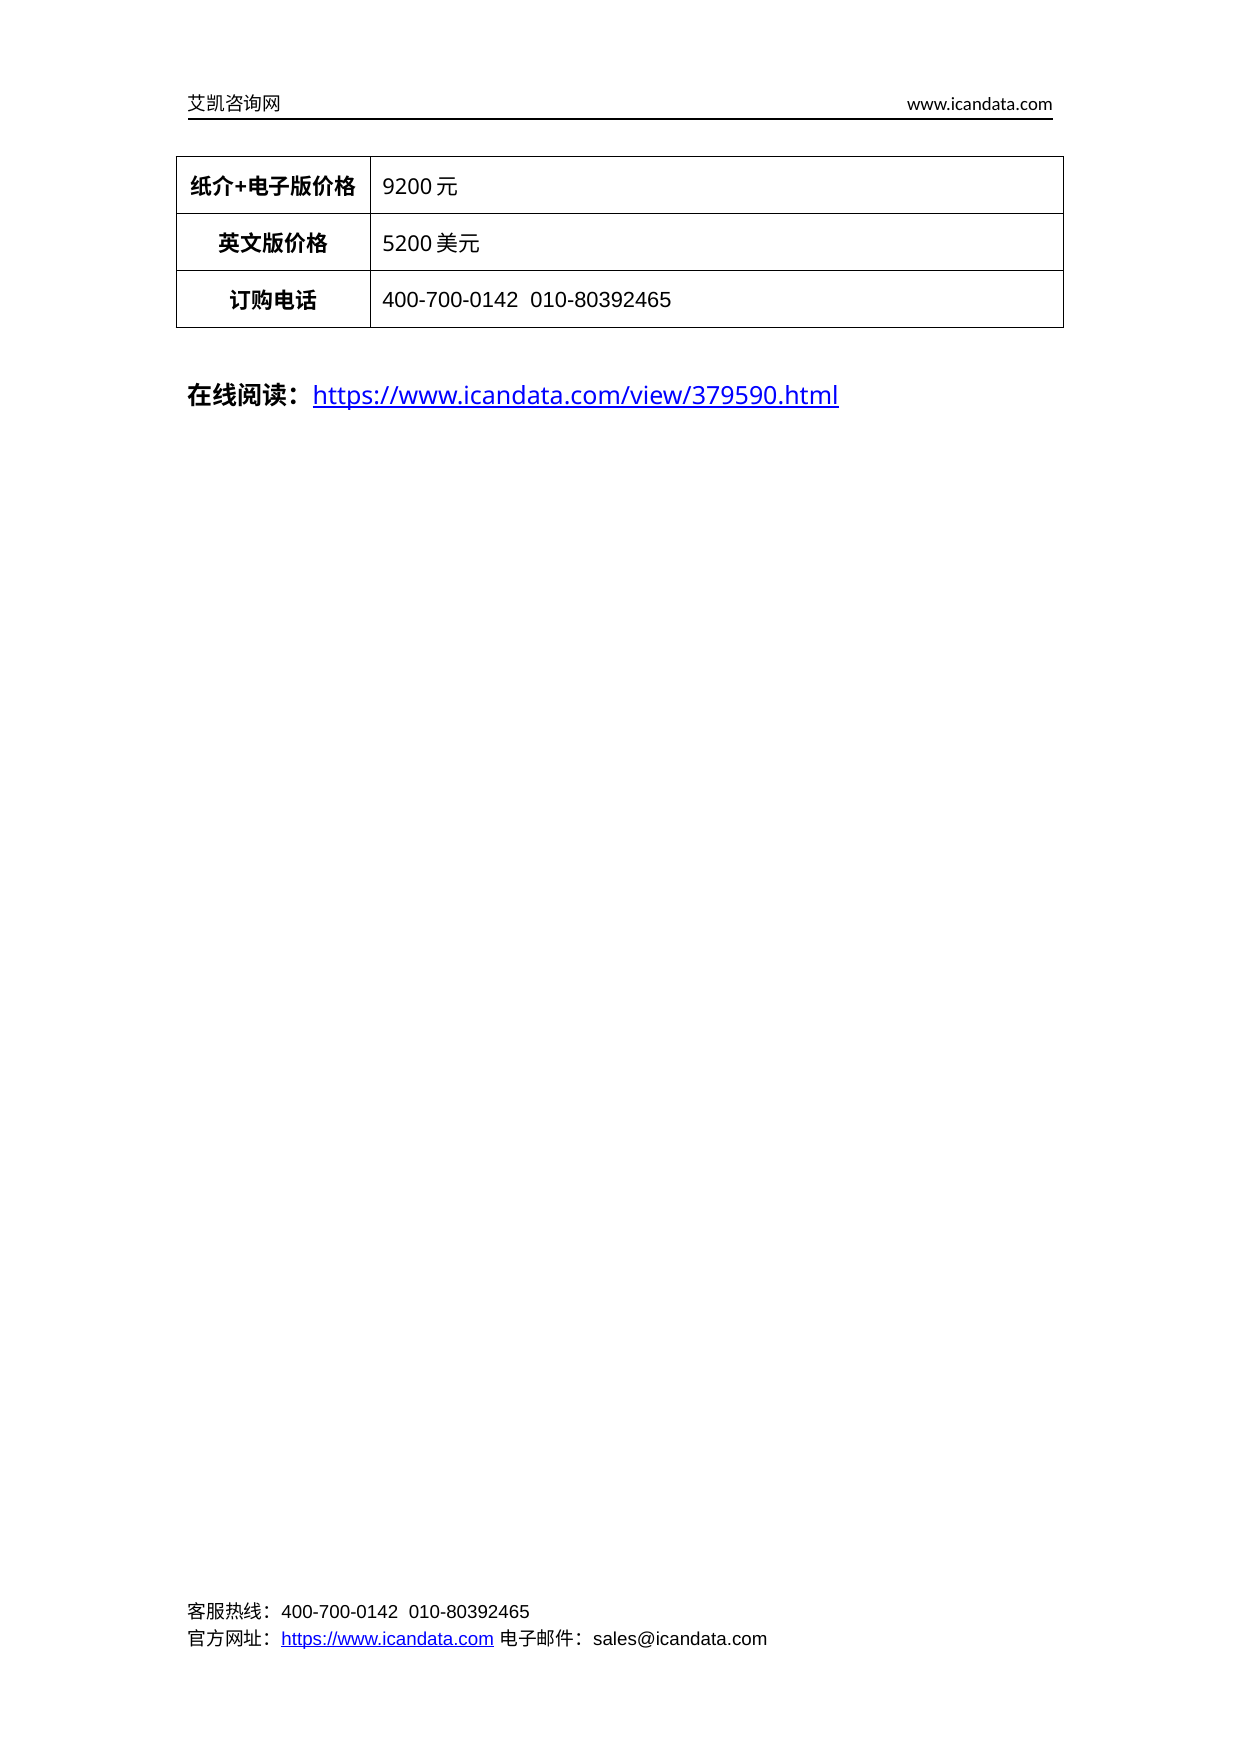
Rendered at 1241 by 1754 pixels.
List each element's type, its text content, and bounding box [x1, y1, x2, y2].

table_cell 订购电话 [177, 271, 370, 327]
table_cell 英文版价格 [177, 214, 370, 270]
table_cell 5200美元 [371, 214, 1063, 270]
table_cell 400-700-0142 010-80392465 [371, 271, 1063, 327]
table_cell 纸介+电子版价格 [177, 157, 370, 213]
text 在线阅读：https://www.icandata.com/view/379590.html [187, 361, 1053, 426]
table_cell 9200元 [371, 157, 1063, 213]
